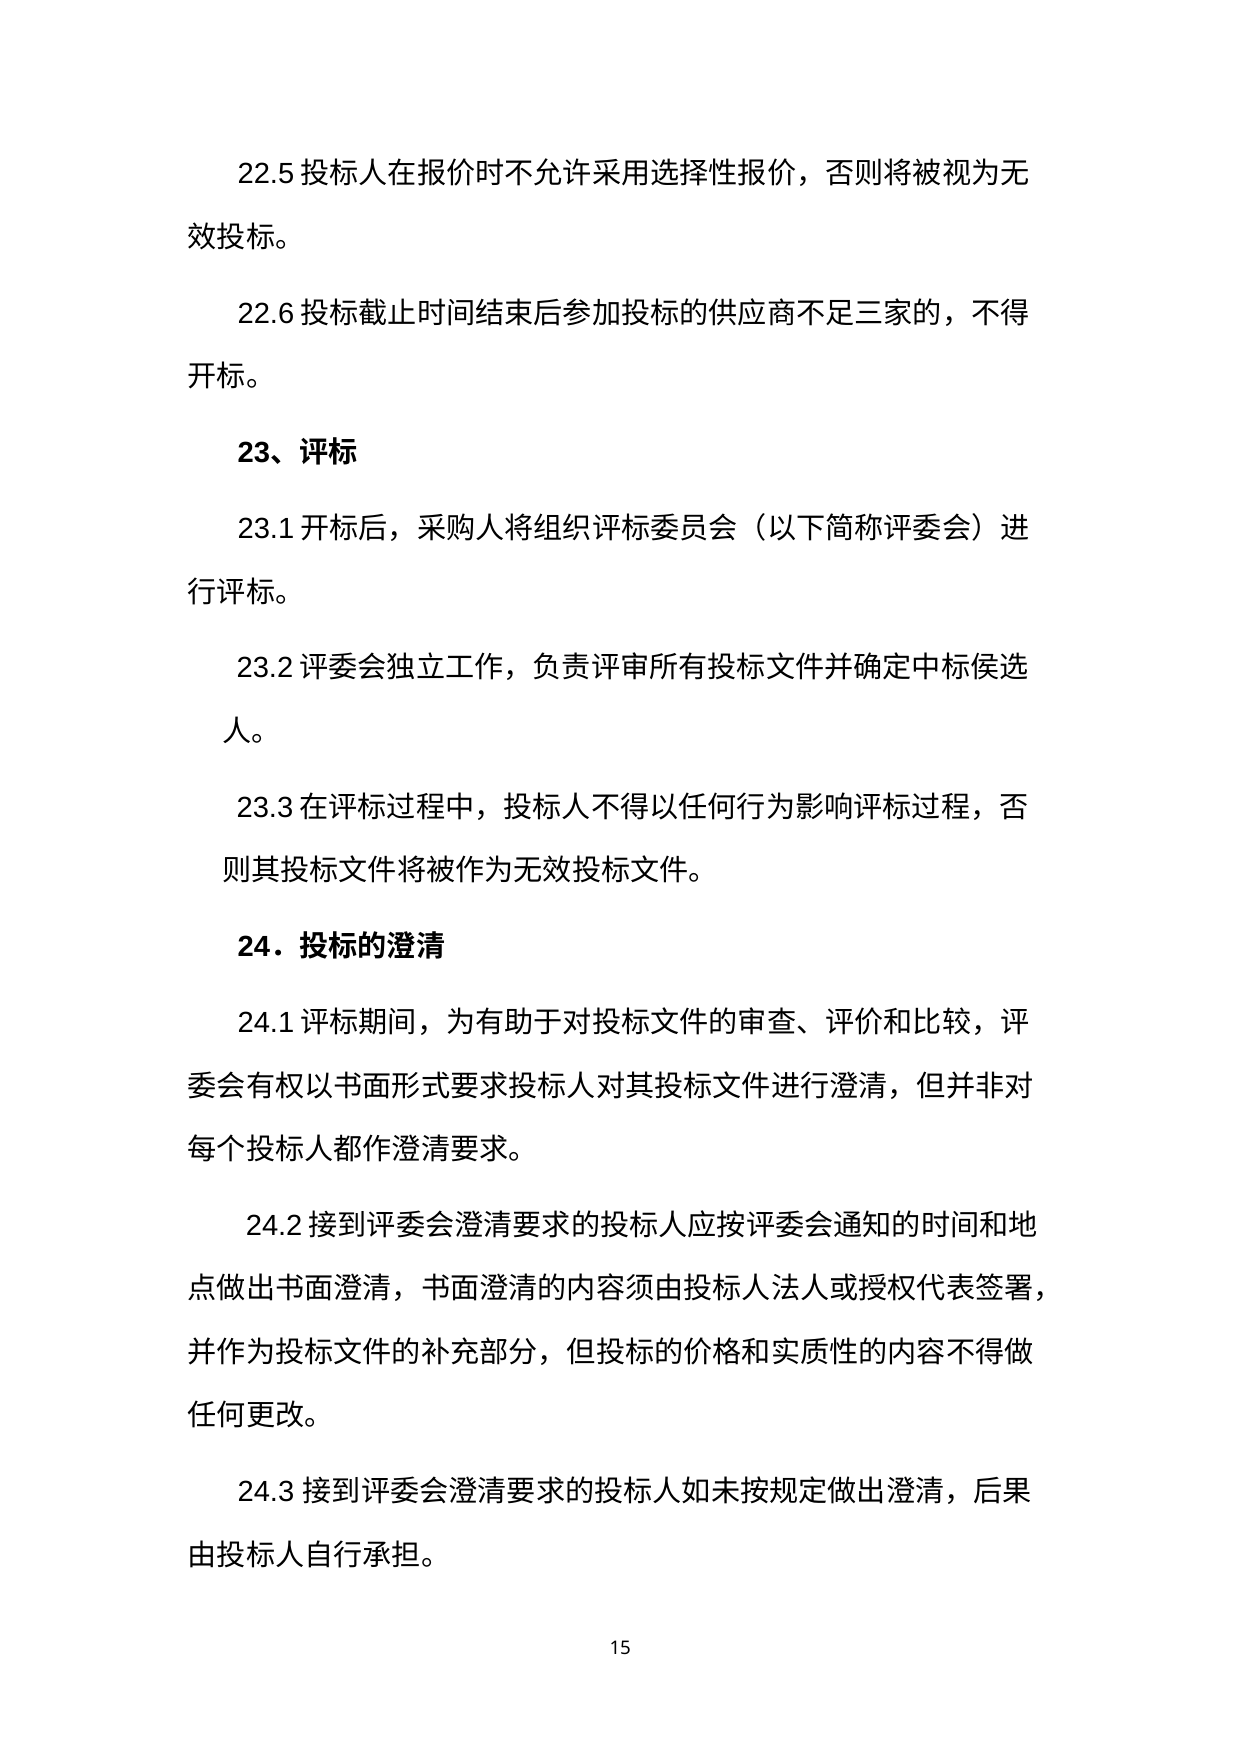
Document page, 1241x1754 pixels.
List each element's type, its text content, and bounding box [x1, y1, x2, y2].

text 22.6投标截止时间结束后参加投标的供应商不足三家的，不得开标。 [187, 289, 1053, 395]
text 23、评标 [187, 429, 1053, 471]
text 23.1开标后，采购人将组织评标委员会（以下简称评委会）进行评标。 [187, 505, 1053, 610]
text 23.3在评标过程中，投标人不得以任何行为影响评标过程，否则其投标文件将被作为无效投标文件。 [222, 783, 1053, 889]
text 23.2评委会独立工作，负责评审所有投标文件并确定中标侯选人。 [222, 644, 1053, 750]
text 24.2接到评委会澄清要求的投标人应按评委会通知的时间和地点做出书面澄清，书面澄清的内容须由投标人法人或授权代表签署，并作为投标文件的补充部分，但投标的价格和实质性的内容不得做任何更改。 [187, 1202, 1053, 1434]
text 24.1评标期间，为有助于对投标文件的审查、评价和比较，评委会有权以书面形式要求投标人对其投标文件进行澄清，但并非对每个投标人都作澄清要求。 [187, 999, 1053, 1168]
text 22.5投标人在报价时不允许采用选择性报价，否则将被视为无效投标。 [187, 150, 1053, 256]
text 24.3 接到评委会澄清要求的投标人如未按规定做出澄清，后果由投标人自行承担。 [187, 1468, 1053, 1573]
text 24．投标的澄清 [187, 923, 1053, 965]
